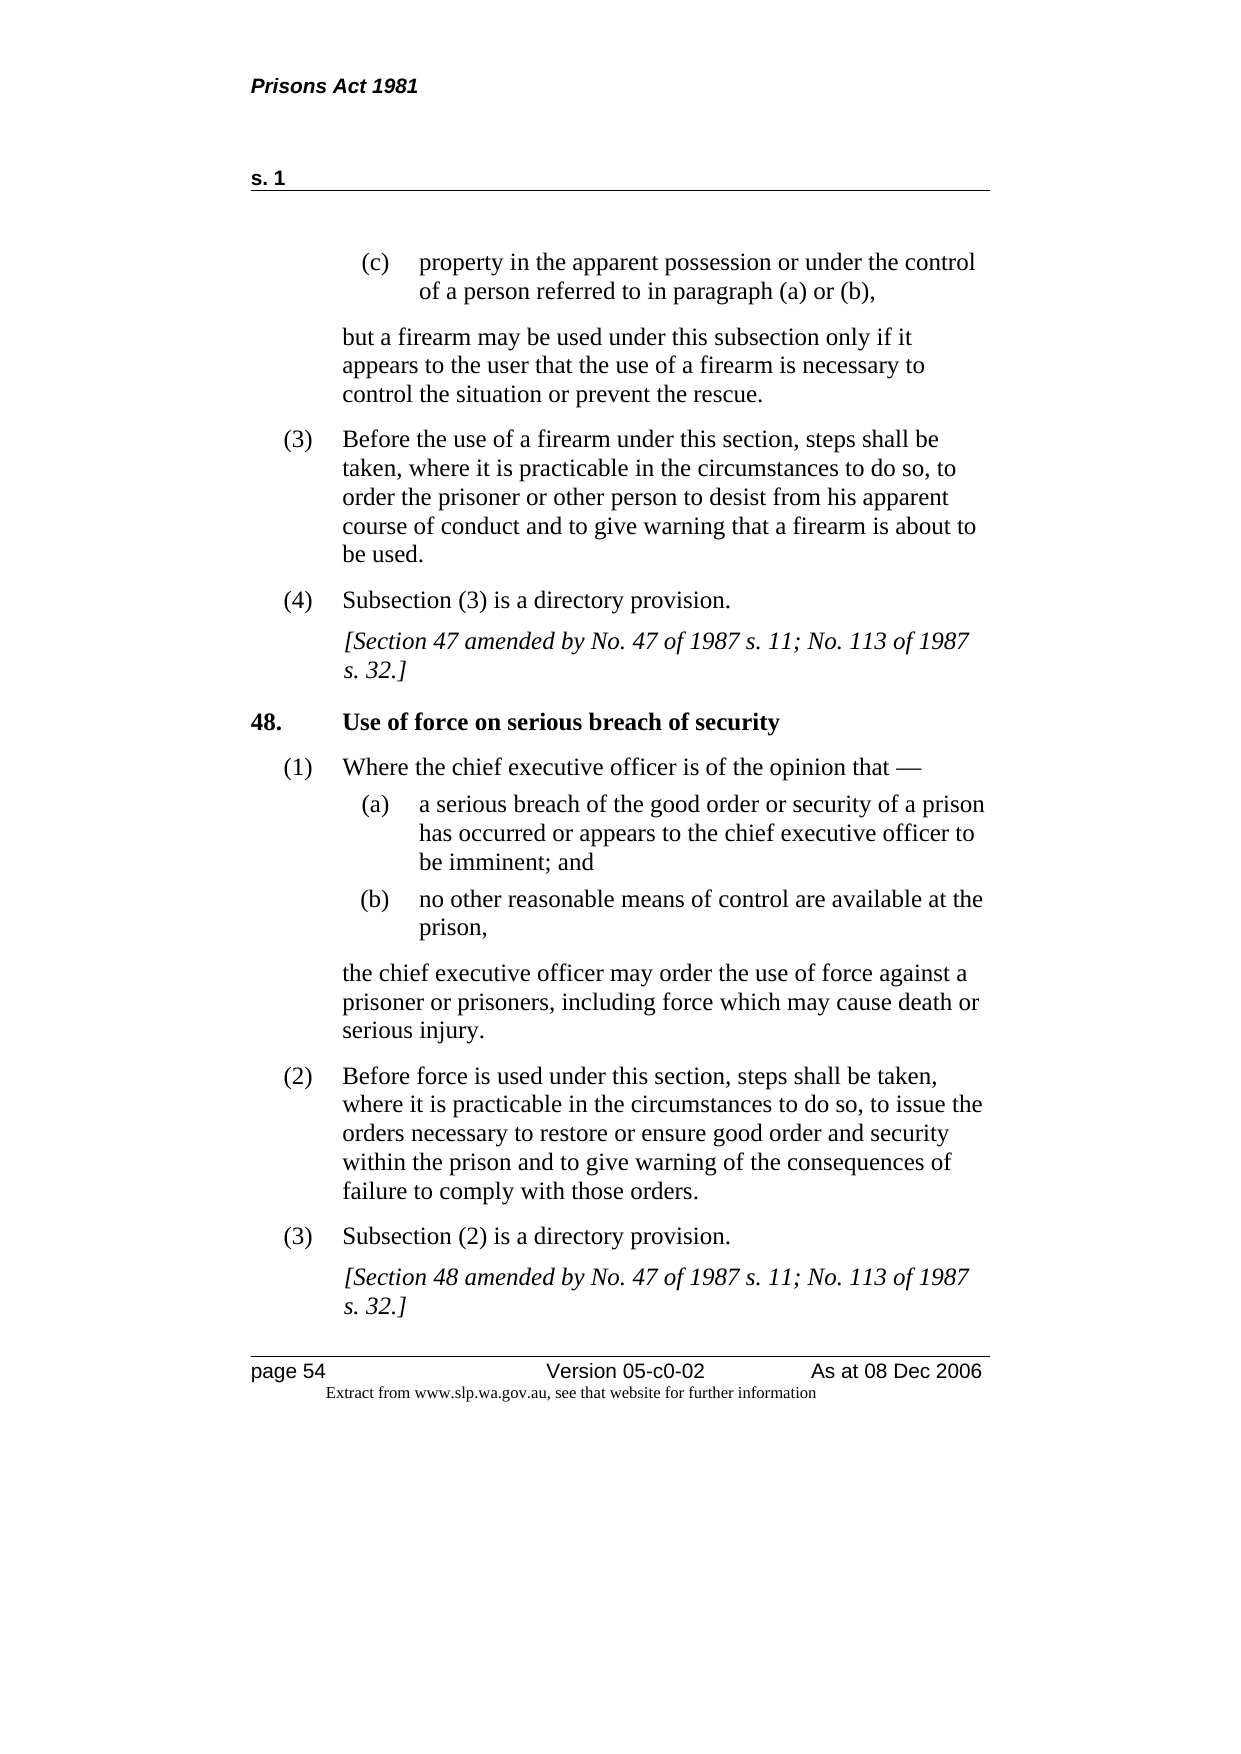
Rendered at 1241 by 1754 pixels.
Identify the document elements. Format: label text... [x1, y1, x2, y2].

text (3) Subsection (2) is a directory provision. [251, 1221, 990, 1250]
subtitle 48. Use of force on serious breach of security [251, 707, 990, 735]
text (2) Before force is used under this section, steps shall be taken, where it is practicable in the circumstances to do so, to issue the orders necessary to restore or ensure good order and security within the prison and to give warning of the consequences of failure to comply with those orders. [251, 1061, 990, 1204]
text (a) a serious breach of the good order or security of a prison has occurred or appears to the chief executive officer to be imminent; and [251, 789, 990, 875]
text (1) Where the chief executive officer is of the opinion that — [251, 752, 990, 781]
text (4) Subsection (3) is a directory provision. [251, 585, 990, 614]
text [Section 48 amended by No. 47 of 1987 s. 11; No. 113 of 1987 s. 32.] [251, 1262, 990, 1320]
text but a firearm may be used under this subsection only if it appears to the user that the use of a firearm is necessary to control the situation or prevent the rescue. [251, 322, 990, 408]
text [Section 47 amended by No. 47 of 1987 s. 11; No. 113 of 1987 s. 32.] [251, 626, 990, 684]
text the chief executive officer may order the use of force against a prisoner or prisoners, including force which may cause death or serious injury. [251, 958, 990, 1044]
text (b) no other reasonable means of control are available at the prison, [251, 884, 990, 941]
text (c) property in the apparent possession or under the control of a person referred to in paragraph (a) or (b), [251, 247, 990, 305]
text (3) Before the use of a firearm under this section, steps shall be taken, where it is practicable in the circumstances to do so, to order the prisoner or other person to desist from his apparent course of conduct and to give warning that a firearm is about to be used. [251, 424, 990, 568]
